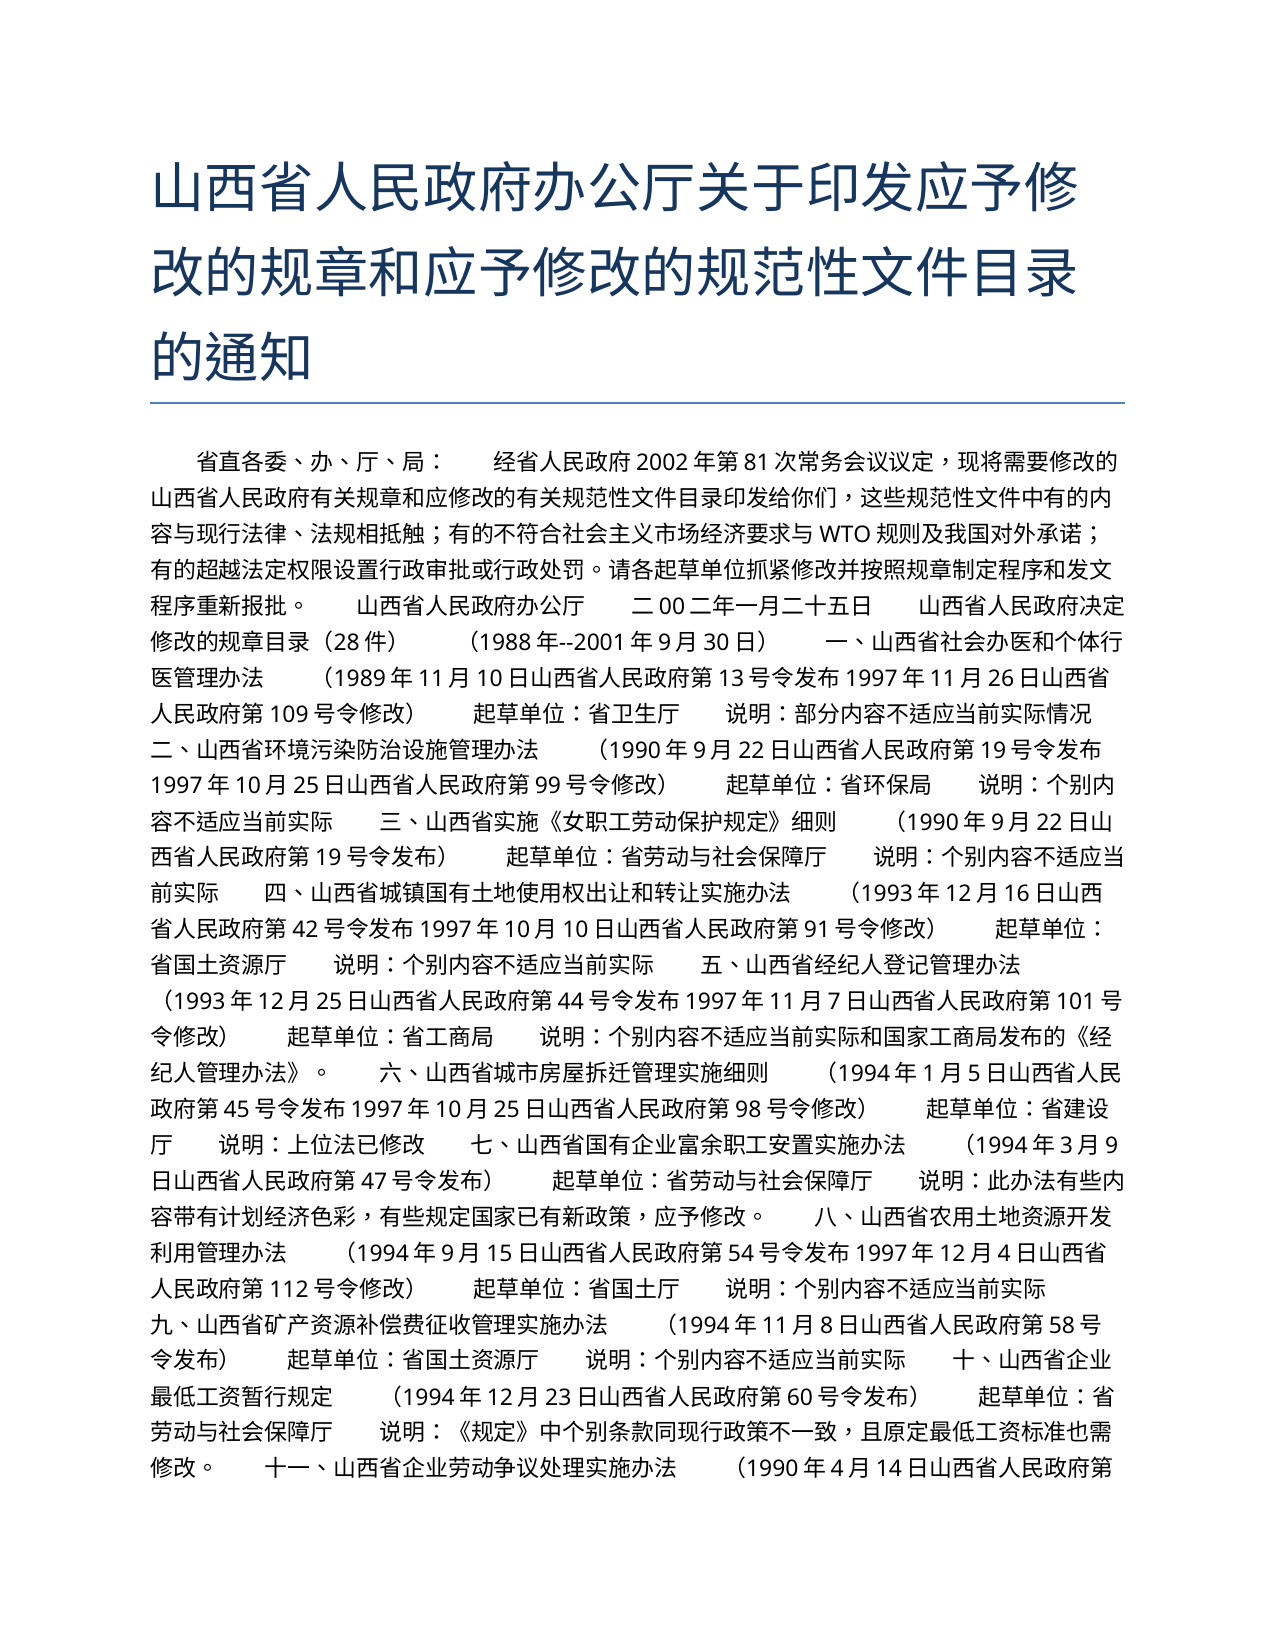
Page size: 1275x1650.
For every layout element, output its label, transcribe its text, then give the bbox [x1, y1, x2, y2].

title 山西省人民政府办公厅关于印发应予修改的规章和应予修改的规范性文件目录的通知 [150, 150, 1125, 402]
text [150, 446, 1125, 1483]
